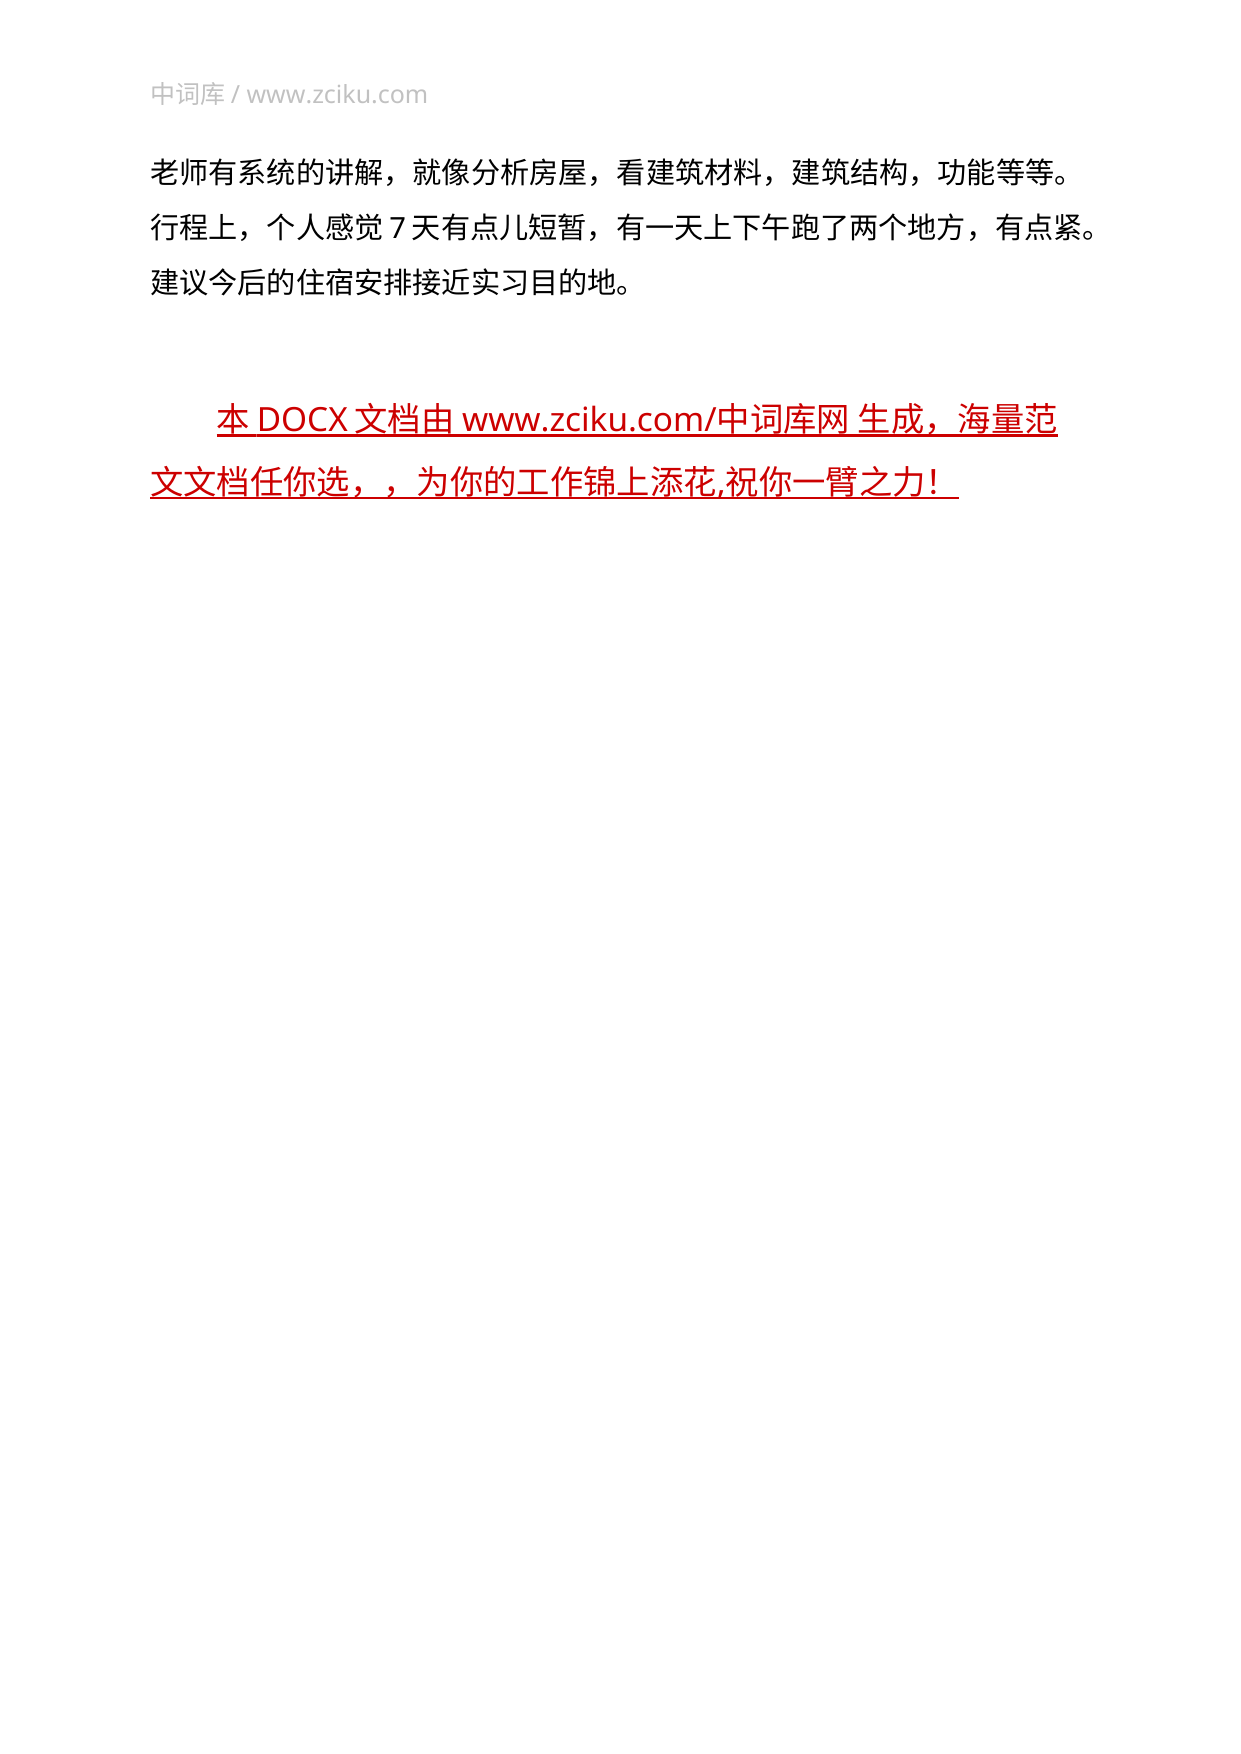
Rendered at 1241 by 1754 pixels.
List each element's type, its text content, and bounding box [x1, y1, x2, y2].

text 本DOCX文档由 www.zciku.com/中词库网 生成，海量范文文档任你选，，为你的工作锦上添花,祝你一臂之力！ [150, 393, 1090, 504]
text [150, 150, 1090, 302]
